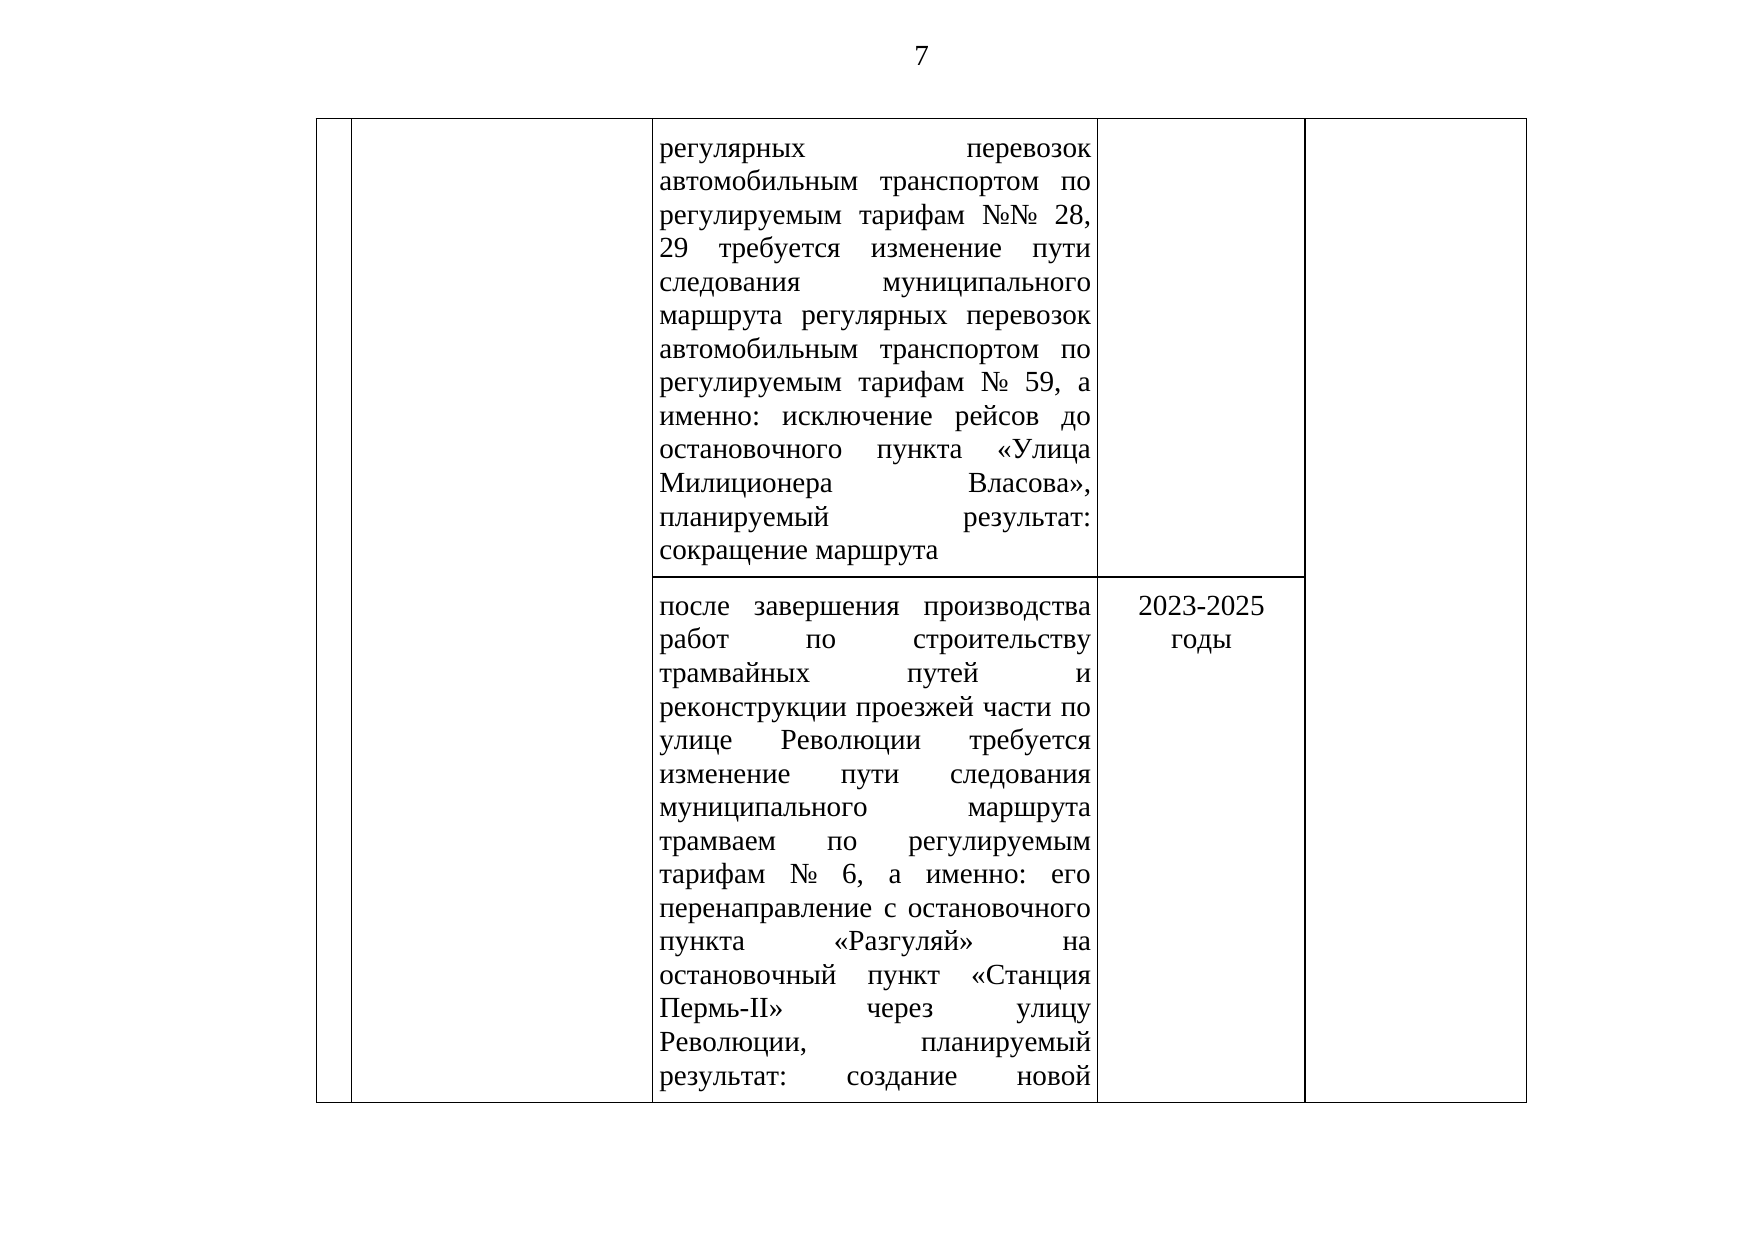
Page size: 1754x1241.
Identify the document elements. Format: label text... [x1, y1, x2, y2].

table_cell 2023-2025 годы [1098, 578, 1304, 1102]
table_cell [653, 578, 1097, 1102]
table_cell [653, 119, 1097, 576]
